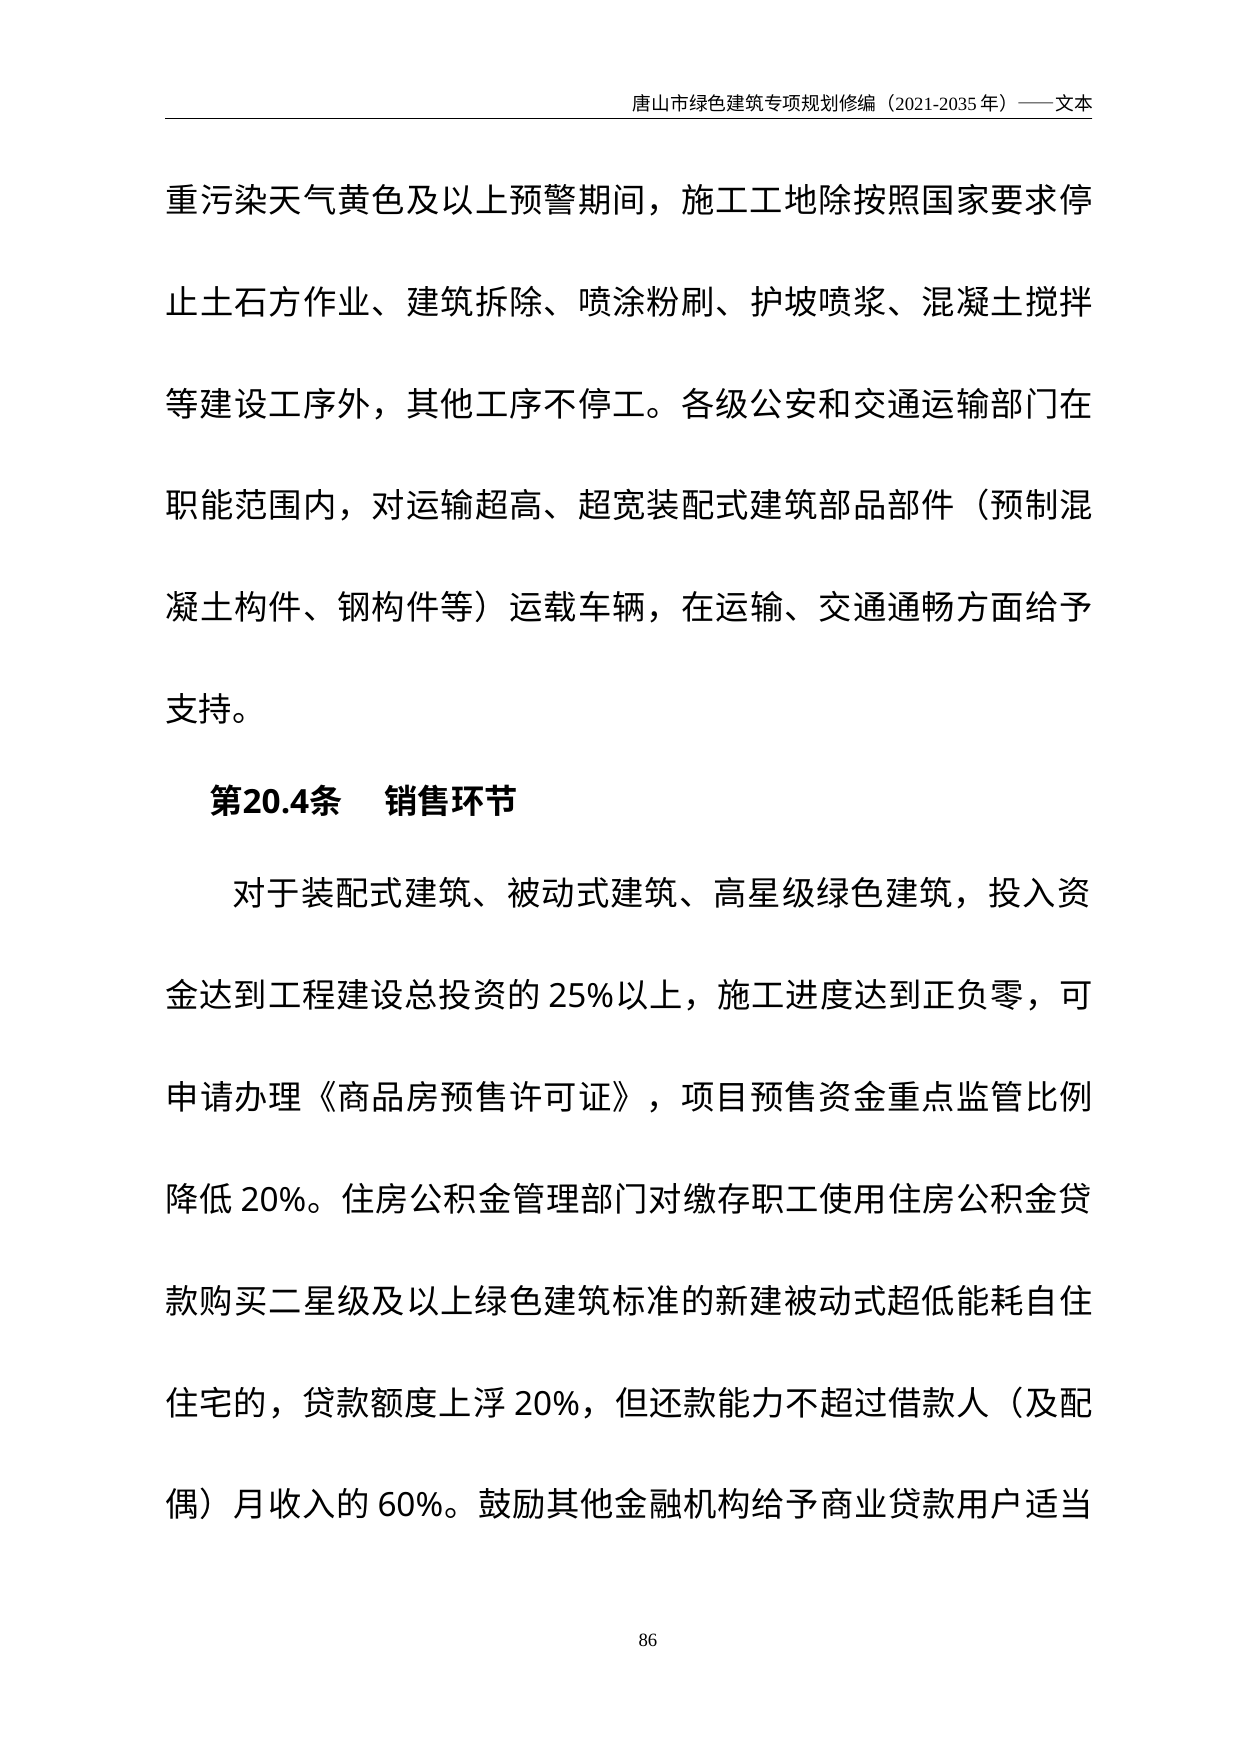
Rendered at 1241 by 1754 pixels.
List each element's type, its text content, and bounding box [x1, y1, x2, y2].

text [165, 857, 1092, 1536]
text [165, 164, 1092, 741]
subtitle 销售环节 [209, 765, 1092, 833]
